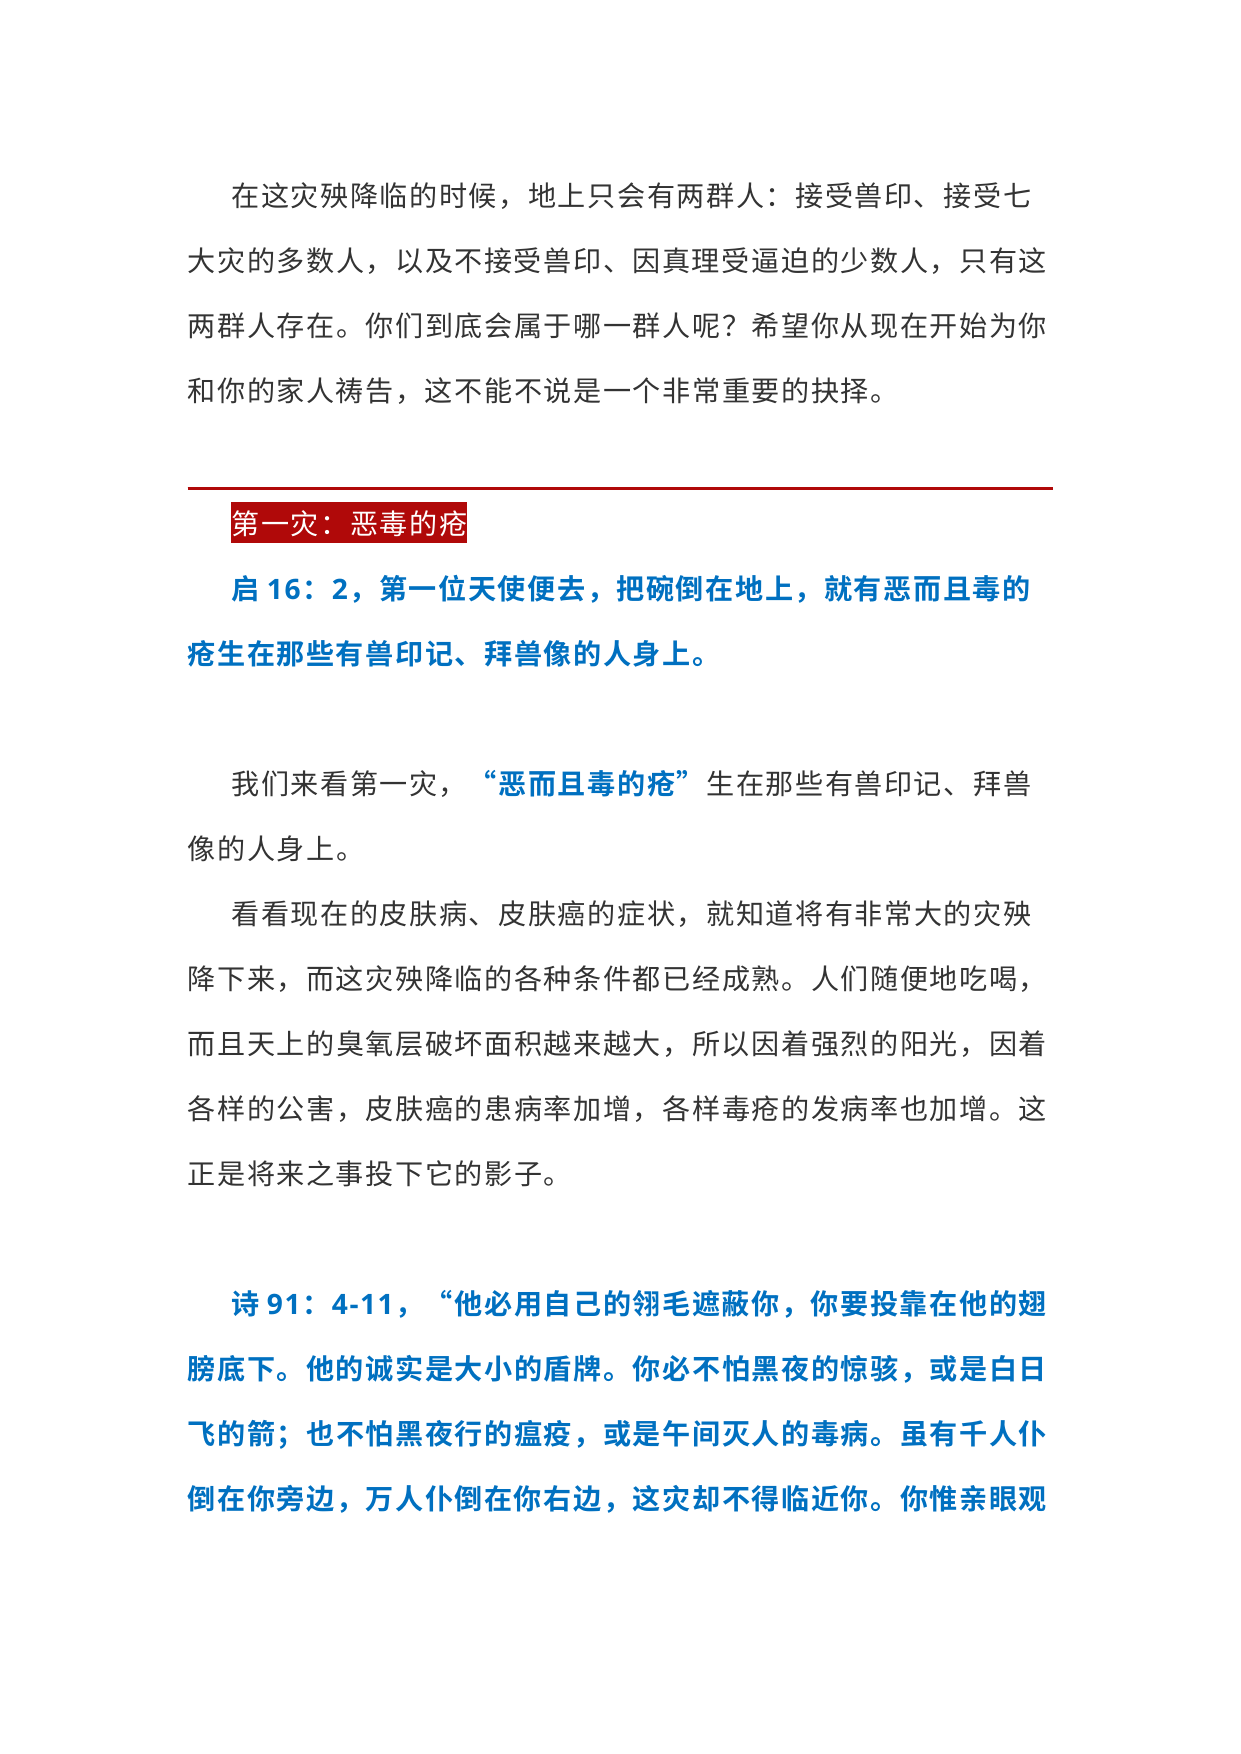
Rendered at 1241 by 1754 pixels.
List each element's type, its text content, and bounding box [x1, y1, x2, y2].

text 看看现在的皮肤病、皮肤癌的症状，就知道将有非常大的灾殃降下来，而这灾殃降临的各种条件都已经成熟。人们随便地吃喝，而且天上的臭氧层破坏面积越来越大，所以因着强烈的阳光，因着各样的公害，皮肤癌的患病率加增，各样毒疮的发病率也加增。这正是将来之事投下它的影子。 [187, 880, 1053, 1205]
text 我们来看第一灾，“恶而且毒的疮”生在那些有兽印记、拜兽像的人身上。 [187, 750, 1053, 880]
text 第一灾：恶毒的疮 [187, 488, 1053, 555]
text 启16：2，第一位天使便去，把碗倒在地上，就有恶而且毒的疮生在那些有兽印记、拜兽像的人身上。 [187, 555, 1053, 685]
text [187, 1270, 1053, 1530]
text 在这灾殃降临的时候，地上只会有两群人：接受兽印、接受七大灾的多数人，以及不接受兽印、因真理受逼迫的少数人，只有这两群人存在。你们到底会属于哪一群人呢？希望你从现在开始为你和你的家人祷告，这不能不说是一个非常重要的抉择。 [187, 162, 1053, 422]
